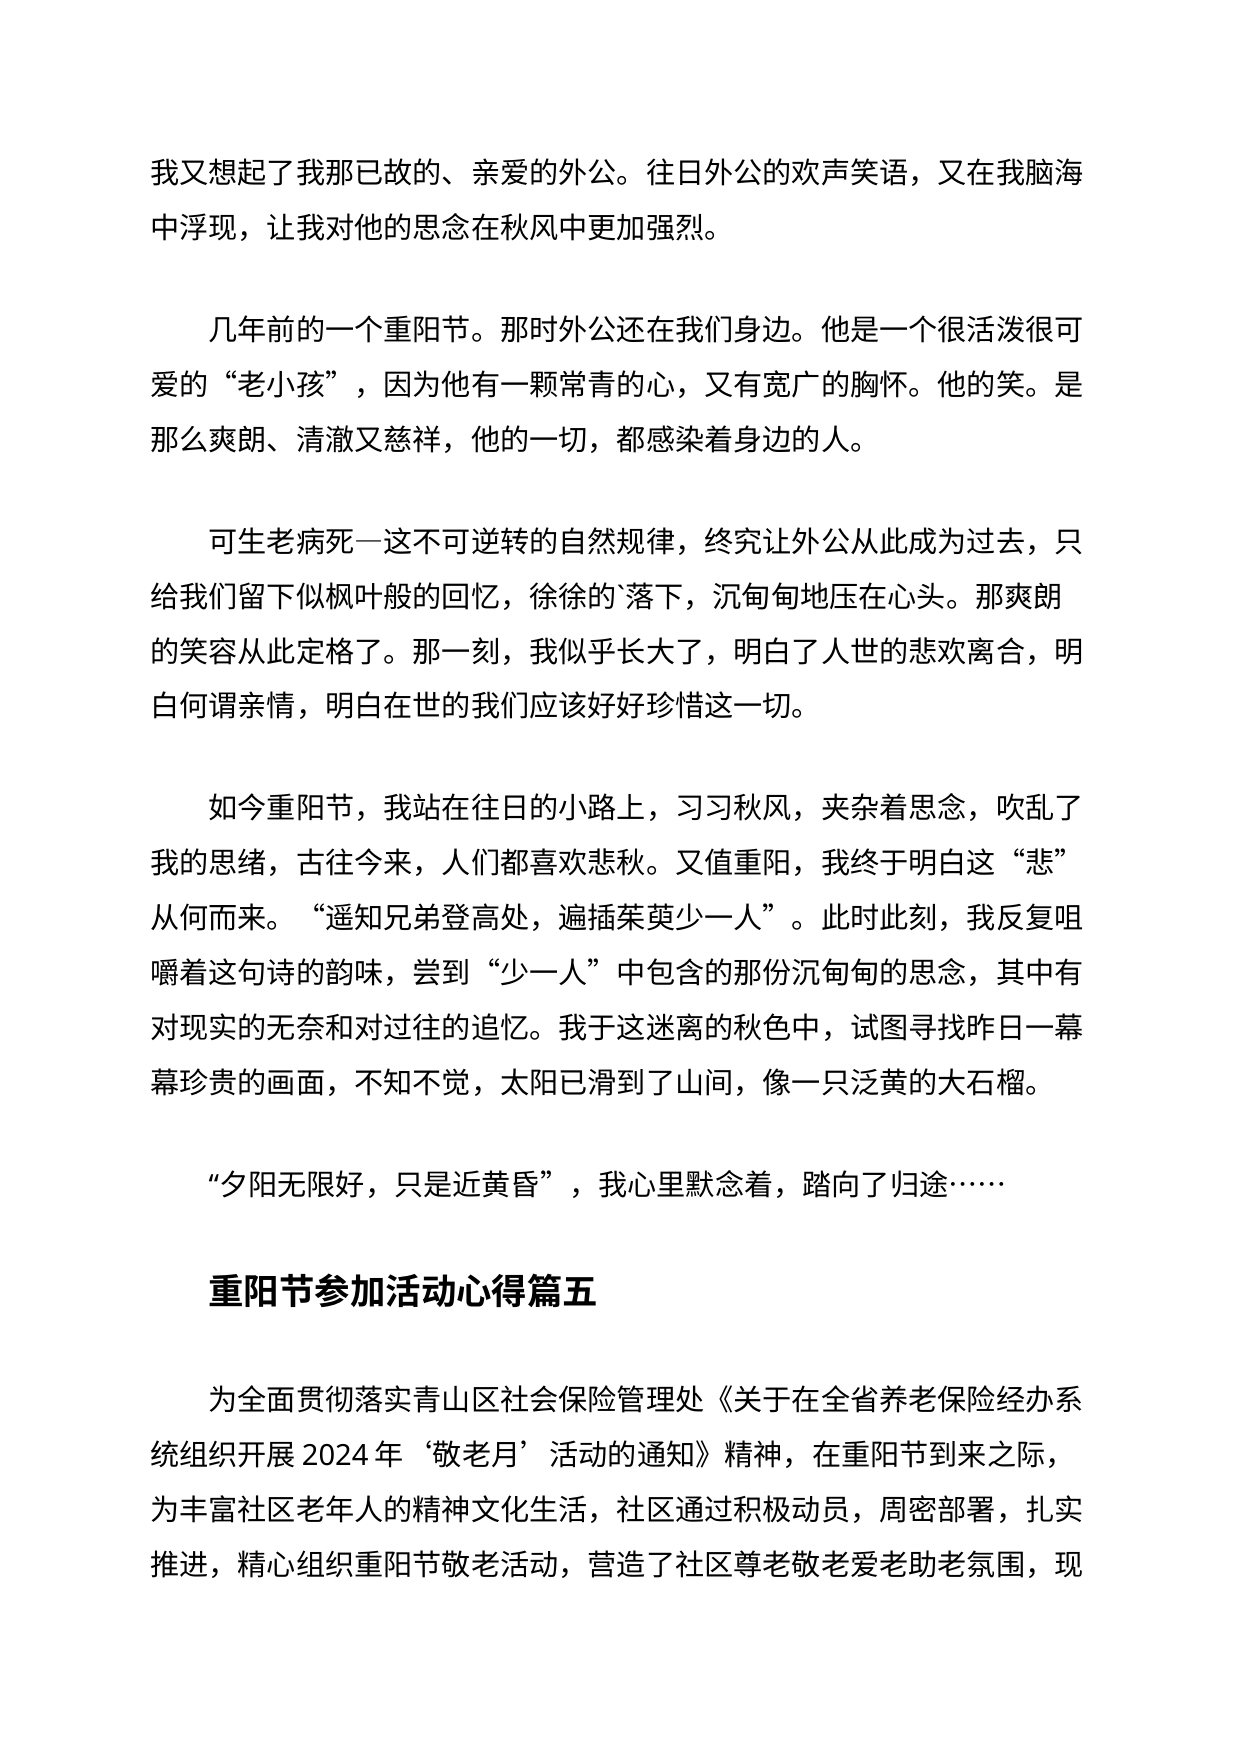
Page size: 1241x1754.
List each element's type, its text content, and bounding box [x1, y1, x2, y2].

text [150, 150, 1090, 247]
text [150, 1376, 1090, 1583]
text 如今重阳节，我站在往日的小路上，习习秋风，夹杂着思念，吹乱了我的思绪，古往今来，人们都喜欢悲秋。又值重阳，我终于明白这“悲”从何而来。“遥知兄弟登高处，遍插茱萸少一人”。此时此刻，我反复咀嚼着这句诗的韵味，尝到“少一人”中包含的那份沉甸甸的思念，其中有对现实的无奈和对过往的追忆。我于这迷离的秋色中，试图寻找昨日一幕幕珍贵的画面，不知不觉，太阳已滑到了山间，像一只泛黄的大石榴。 [150, 785, 1090, 1102]
text 几年前的一个重阳节。那时外公还在我们身边。他是一个很活泼很可爱的“老小孩”，因为他有一颗常青的心，又有宽广的胸怀。他的笑。是那么爽朗、清澈又慈祥，他的一切，都感染着身边的人。 [150, 307, 1090, 459]
text 可生老病死—这不可逆转的自然规律，终究让外公从此成为过去，只给我们留下似枫叶般的回忆，徐徐的`落下，沉甸甸地压在心头。那爽朗的笑容从此定格了。那一刻，我似乎长大了，明白了人世的悲欢离合，明白何谓亲情，明白在世的我们应该好好珍惜这一切。 [150, 518, 1090, 725]
text “夕阳无限好，只是近黄昏”，我心里默念着，踏向了归途…… [150, 1161, 1090, 1203]
text 重阳节参加活动心得篇五 [150, 1263, 1090, 1314]
